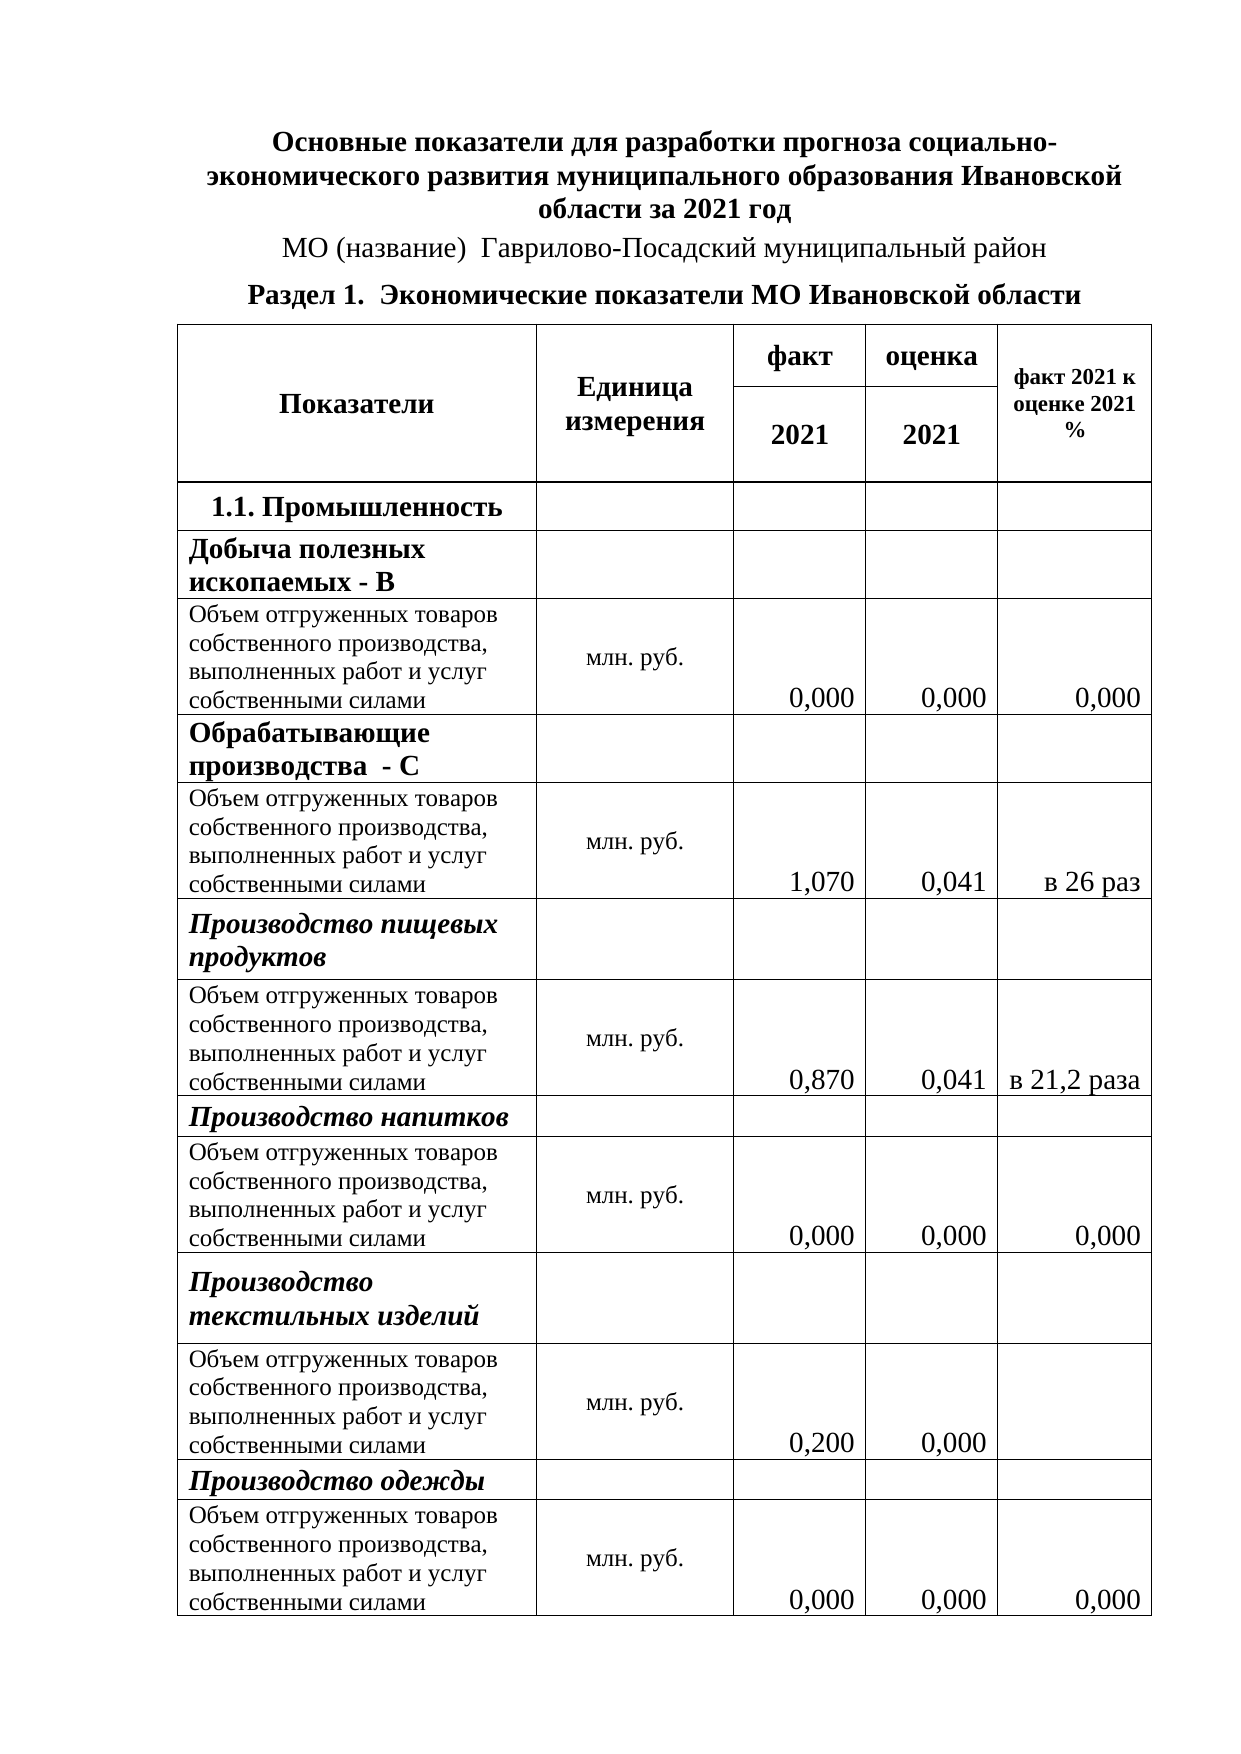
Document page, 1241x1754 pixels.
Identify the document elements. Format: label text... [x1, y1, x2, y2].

table_cell [734, 1096, 865, 1136]
table_cell млн. руб. [537, 783, 733, 898]
table_cell Объем отгруженных товаров собственного производства, выполненных работ и услуг собственными силами [178, 1137, 536, 1252]
table_cell 0,000 [866, 1344, 997, 1459]
table_cell [998, 1460, 1151, 1499]
table_cell млн. руб. [537, 1344, 733, 1459]
table_cell МО (название) Гаврилово-Посадский муниципальный район [177, 231, 1152, 264]
table_cell [734, 1253, 865, 1343]
table_cell [734, 483, 865, 530]
table_cell 0,041 [866, 783, 997, 898]
table_cell 0,000 [734, 1137, 865, 1252]
table_cell [998, 483, 1151, 530]
table_cell Показатели [178, 325, 536, 481]
table_cell 0,200 [734, 1344, 865, 1459]
table_cell [998, 1096, 1151, 1136]
table_cell Производство одежды [178, 1460, 536, 1499]
table_cell 0,000 [998, 599, 1151, 714]
table_cell [998, 715, 1151, 782]
table_cell [537, 483, 733, 530]
table_cell млн. руб. [537, 599, 733, 714]
table_cell млн. руб. [537, 980, 733, 1095]
table_cell [998, 899, 1151, 979]
table_cell 2021 [734, 387, 865, 481]
table_cell Объем отгруженных товаров собственного производства, выполненных работ и услуг собственными силами [178, 783, 536, 898]
table_cell [537, 715, 733, 782]
table_cell млн. руб. [537, 1500, 733, 1615]
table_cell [178, 1344, 536, 1459]
table_cell 0,000 [734, 599, 865, 714]
table_cell [866, 1096, 997, 1136]
table_cell Объем отгруженных товаров собственного производства, выполненных работ и услуг собственными силами [178, 599, 536, 714]
table_cell факт [734, 325, 865, 386]
table_cell [866, 899, 997, 979]
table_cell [178, 1500, 536, 1615]
table_cell [734, 715, 865, 782]
table_cell млн. руб. [537, 1137, 733, 1252]
table_cell оценка [866, 325, 997, 386]
table_cell [998, 531, 1151, 598]
table_cell [866, 1253, 997, 1343]
table_cell [537, 1096, 733, 1136]
table_cell 1,070 [734, 783, 865, 898]
table_cell Раздел 1. Экономические показатели МО Ивановской области [177, 264, 1152, 323]
table_cell [998, 1344, 1151, 1459]
table_cell [866, 1460, 997, 1499]
table_cell Единица измерения [537, 325, 733, 481]
table_cell Производство текстильных изделий [178, 1253, 536, 1343]
table_cell 0,000 [866, 1137, 997, 1252]
table_cell Производство пищевых продуктов [178, 899, 536, 979]
table_cell Обрабатывающие производства - С [178, 715, 536, 782]
table_cell [537, 899, 733, 979]
table_cell 0,000 [998, 1137, 1151, 1252]
table_cell Добыча полезных ископаемых - В [178, 531, 536, 598]
table_cell [734, 531, 865, 598]
table_cell 0,000 [734, 1500, 865, 1615]
table_cell в 26 раз [998, 783, 1151, 898]
table_cell [866, 715, 997, 782]
table_header Основные показатели для разработки прогноза социально-экономического развития муниципального образования Ивановской области за 2021 год [177, 118, 1152, 231]
table_cell факт 2021 к оценке 2021 % [998, 325, 1151, 481]
table_cell [734, 1460, 865, 1499]
table_cell 0,000 [866, 1500, 997, 1615]
table_cell 0,000 [866, 599, 997, 714]
table_cell [734, 899, 865, 979]
table_cell [537, 1460, 733, 1499]
table_cell 2021 [866, 387, 997, 481]
table_cell [998, 1253, 1151, 1343]
table_cell Объем отгруженных товаров собственного производства, выполненных работ и услуг собственными силами [178, 980, 536, 1095]
table_cell 1.1. Промышленность [178, 483, 536, 530]
table_cell [537, 531, 733, 598]
table_cell в 21,2 раза [998, 980, 1151, 1095]
table_cell [866, 483, 997, 530]
table_cell [866, 531, 997, 598]
table_cell 0,870 [734, 980, 865, 1095]
table_cell 0,041 [866, 980, 997, 1095]
table_cell Производство напитков [178, 1096, 536, 1136]
table_cell 0,000 [998, 1500, 1151, 1615]
table_cell [537, 1253, 733, 1343]
